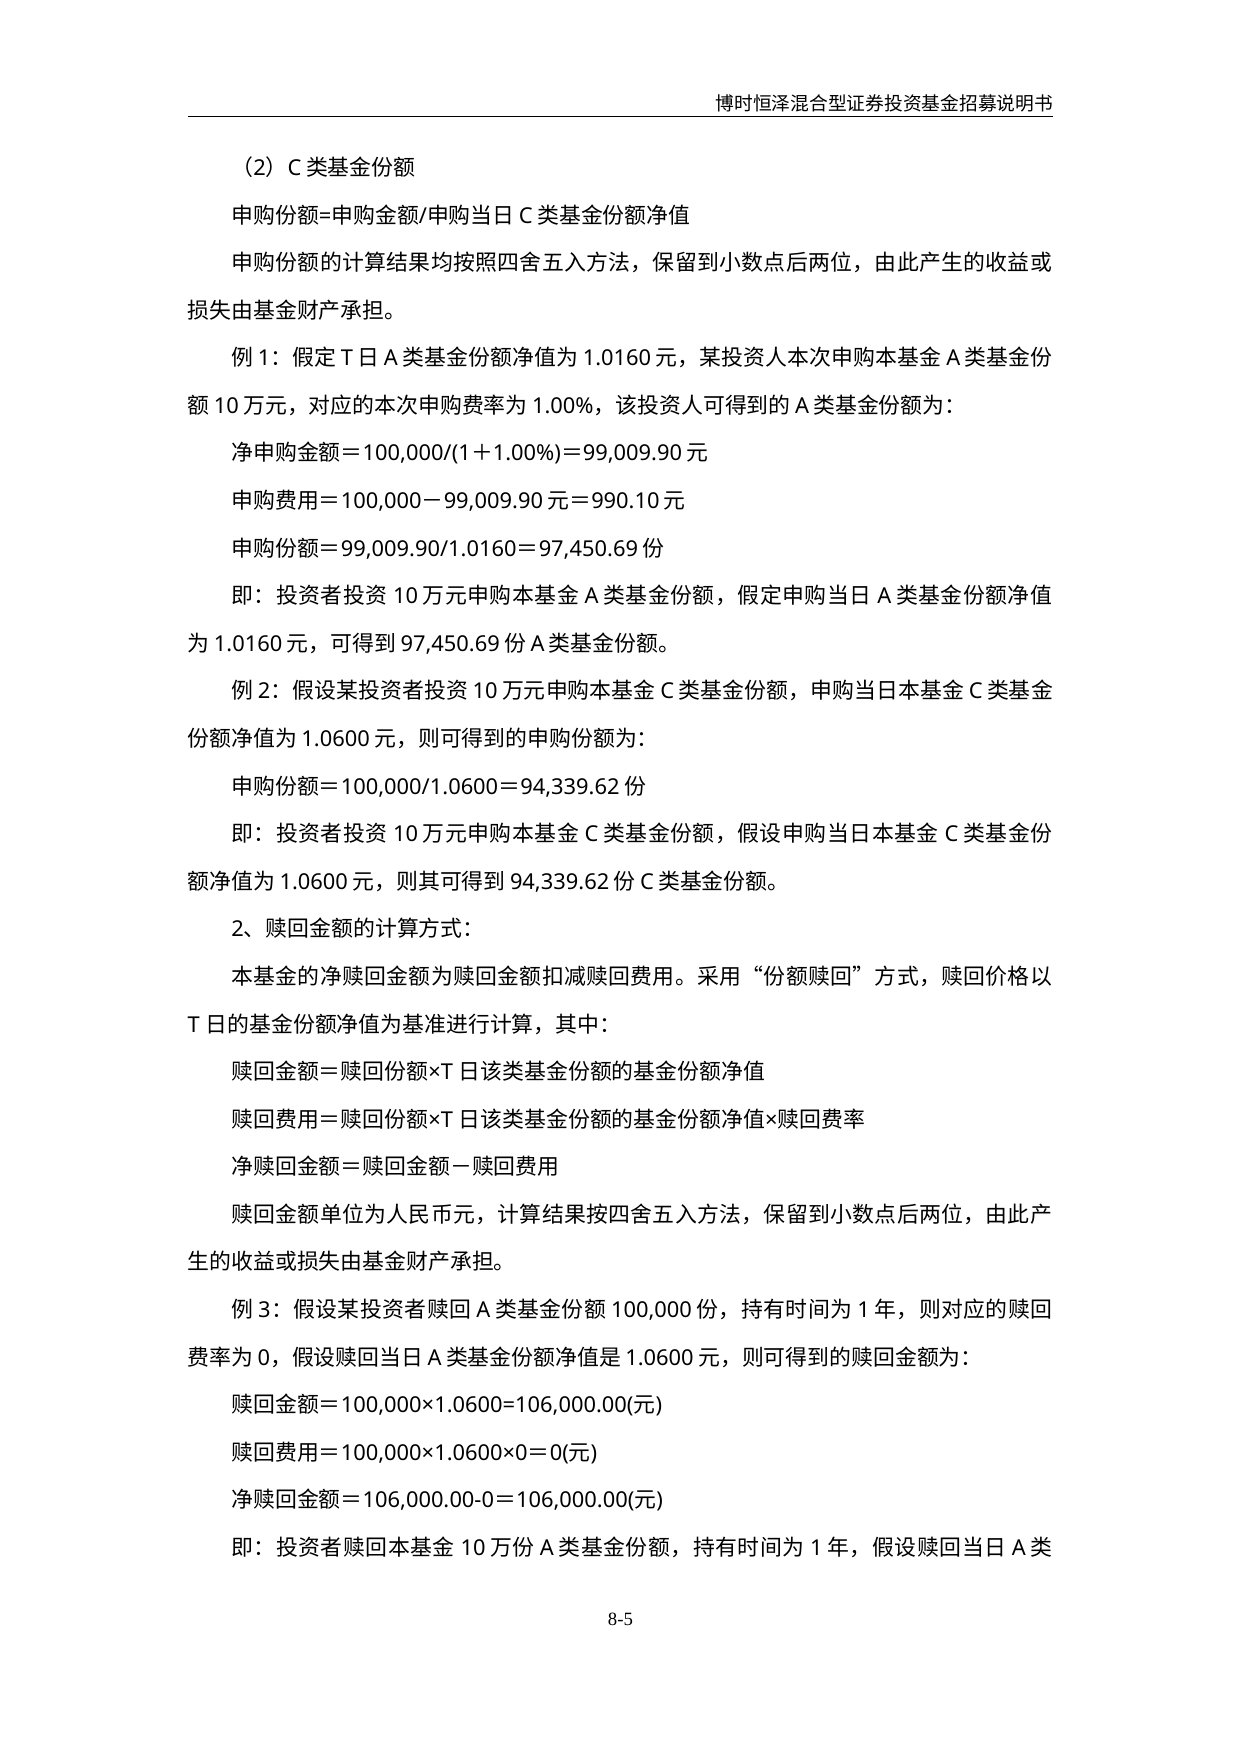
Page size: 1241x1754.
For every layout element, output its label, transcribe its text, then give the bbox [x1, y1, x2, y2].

text 赎回金额单位为人民币元，计算结果按四舍五入方法，保留到小数点后两位，由此产生的收益或损失由基金财产承担。 [187, 1197, 1053, 1276]
text 赎回费用＝100,000×1.0600×0＝0(元) [187, 1435, 1053, 1466]
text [187, 245, 1053, 324]
text 申购份额＝100,000/1.0600＝94,339.62份 [187, 769, 1053, 800]
text 即：投资者投资10万元申购本基金A类基金份额，假定申购当日A类基金份额净值为1.0160元，可得到97,450.69份A类基金份额。 [187, 578, 1053, 658]
text 申购份额=申购金额/申购当日C类基金份额净值 [187, 198, 1053, 229]
text （2）C类基金份额 [187, 150, 1053, 182]
text 净赎回金额＝赎回金额－赎回费用 [187, 1149, 1053, 1181]
text 赎回费用＝赎回份额×T 日该类基金份额的基金份额净值×赎回费率 [187, 1102, 1053, 1133]
text 申购份额＝99,009.90/1.0160＝97,450.69份 [187, 531, 1053, 562]
text 例3：假设某投资者赎回A类基金份额100,000份，持有时间为1年，则对应的赎回费率为0，假设赎回当日A类基金份额净值是1.0600元，则可得到的赎回金额为： [187, 1292, 1053, 1371]
text 本基金的净赎回金额为赎回金额扣减赎回费用。采用“份额赎回”方式，赎回价格以T 日的基金份额净值为基准进行计算，其中： [187, 959, 1053, 1038]
text 例1：假定T日A类基金份额净值为1.0160元，某投资人本次申购本基金A类基金份额10万元，对应的本次申购费率为1.00%，该投资人可得到的A类基金份额为： [187, 340, 1053, 419]
text 申购费用＝100,000－99,009.90元＝990.10元 [187, 483, 1053, 515]
text 赎回金额＝赎回份额×T 日该类基金份额的基金份额净值 [187, 1054, 1053, 1086]
text 净申购金额＝100,000/(1＋1.00%)＝99,009.90元 [187, 435, 1053, 467]
text 净赎回金额＝106,000.00-0＝106,000.00(元) [187, 1482, 1053, 1514]
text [187, 1530, 1053, 1562]
text 即：投资者投资10万元申购本基金C类基金份额，假设申购当日本基金C类基金份额净值为1.0600元，则其可得到94,339.62份C类基金份额。 [187, 816, 1053, 896]
text 例2：假设某投资者投资10万元申购本基金C类基金份额，申购当日本基金C类基金份额净值为1.0600元，则可得到的申购份额为： [187, 673, 1053, 753]
text 赎回金额＝100,000×1.0600=106,000.00(元) [187, 1387, 1053, 1419]
text 2、赎回金额的计算方式： [187, 911, 1053, 943]
